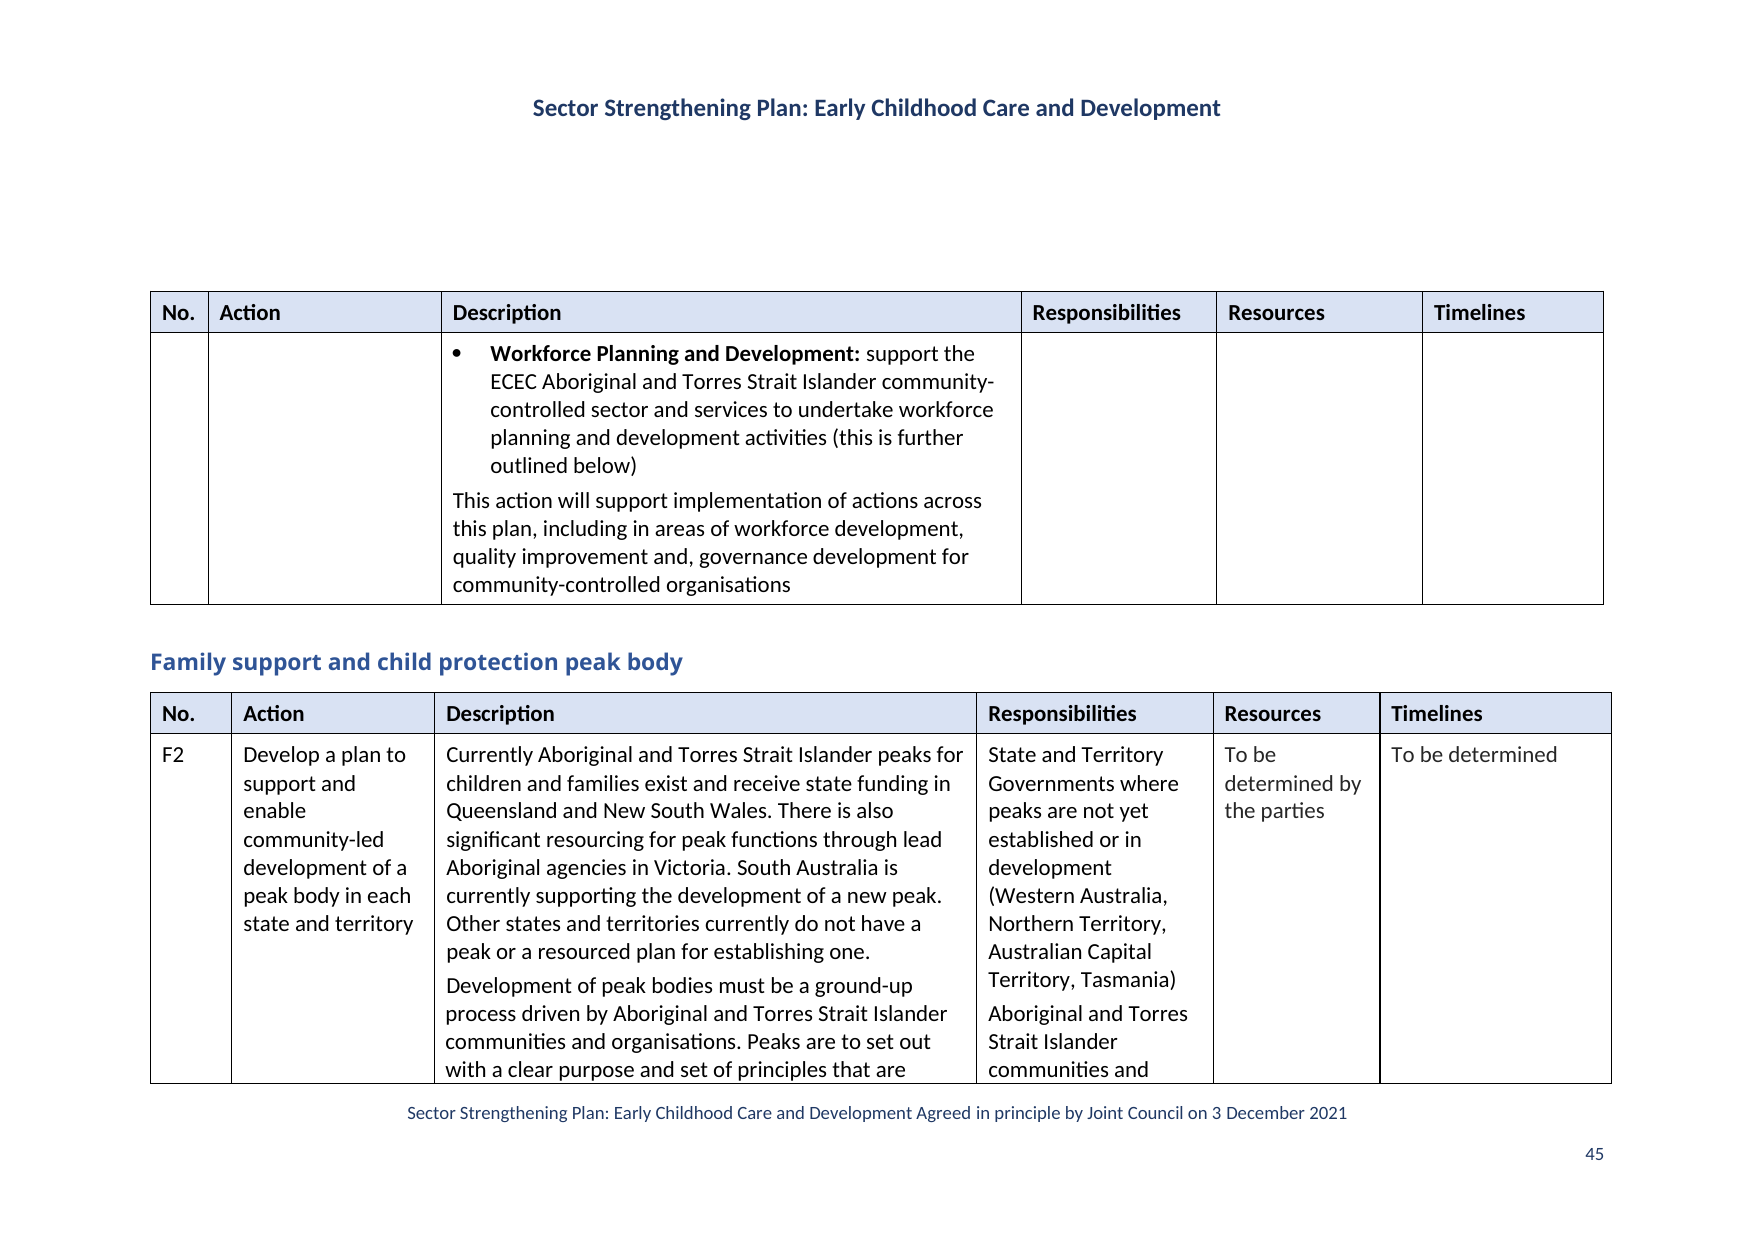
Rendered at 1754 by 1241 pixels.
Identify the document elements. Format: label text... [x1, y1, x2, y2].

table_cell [209, 333, 441, 604]
table_header No. [151, 693, 231, 733]
table_header Timelines [1423, 292, 1603, 332]
table_cell F1 [151, 333, 208, 604]
table_header Resources [1214, 693, 1379, 733]
table_header Responsibilities [977, 693, 1213, 733]
table_header Description [435, 693, 976, 733]
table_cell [1217, 333, 1422, 604]
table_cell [435, 734, 976, 1083]
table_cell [442, 333, 1021, 604]
table_header Action [209, 292, 441, 332]
table_cell F2 [151, 734, 231, 1083]
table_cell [1022, 333, 1216, 604]
table_header Resources [1217, 292, 1422, 332]
table_cell To be determined [1381, 734, 1611, 1083]
subtitle Family support and child protection peak body [150, 646, 1604, 677]
table_header No. [151, 292, 208, 332]
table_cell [977, 734, 1213, 1083]
table_cell To be determined by the parties [1214, 734, 1379, 1083]
table_header Action [232, 693, 434, 733]
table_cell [1423, 333, 1603, 604]
table_header Responsibilities [1022, 292, 1216, 332]
table_header Description [442, 292, 1021, 332]
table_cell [232, 734, 434, 1083]
table_header Timelines [1381, 693, 1611, 733]
